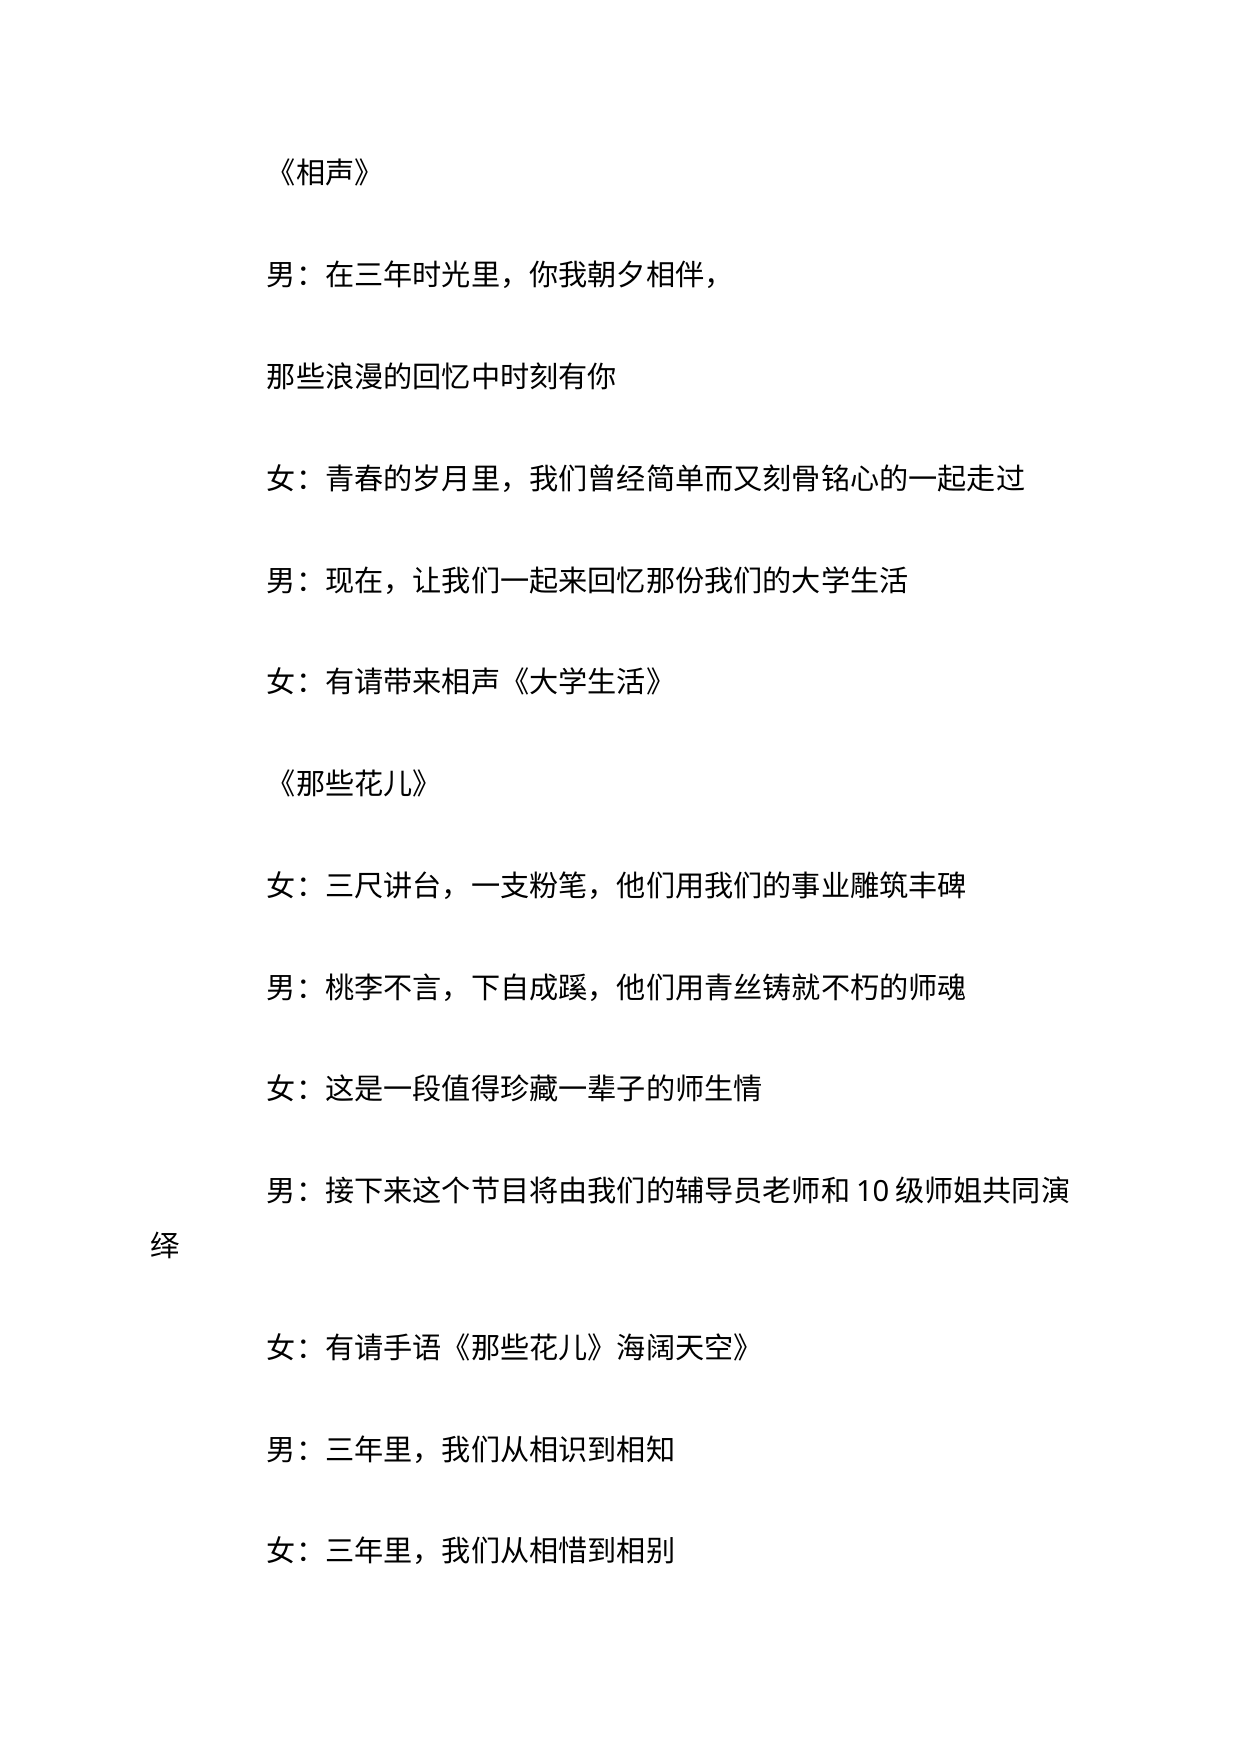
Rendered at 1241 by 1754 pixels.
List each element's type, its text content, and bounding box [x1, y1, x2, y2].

text 《那些花儿》 [150, 761, 1090, 803]
text 女：这是一段值得珍藏一辈子的师生情 [150, 1066, 1090, 1108]
text 男：现在，让我们一起来回忆那份我们的大学生活 [150, 557, 1090, 599]
text 女：三年里，我们从相惜到相别 [150, 1528, 1090, 1570]
text 《相声》 [150, 150, 1090, 192]
text 男：接下来这个节目将由我们的辅导员老师和10级师姐共同演绎 [150, 1168, 1090, 1265]
text 女：三尺讲台，一支粉笔，他们用我们的事业雕筑丰碑 [150, 862, 1090, 905]
text 男：三年里，我们从相识到相知 [150, 1426, 1090, 1468]
text 男：桃李不言，下自成蹊，他们用青丝铸就不朽的师魂 [150, 964, 1090, 1006]
text 男：在三年时光里，你我朝夕相伴， [150, 252, 1090, 294]
text 女：有请手语《那些花儿》海阔天空》 [150, 1324, 1090, 1367]
text 女：有请带来相声《大学生活》 [150, 659, 1090, 701]
text 女：青春的岁月里，我们曾经简单而又刻骨铭心的一起走过 [150, 455, 1090, 498]
text 那些浪漫的回忆中时刻有你 [150, 353, 1090, 396]
